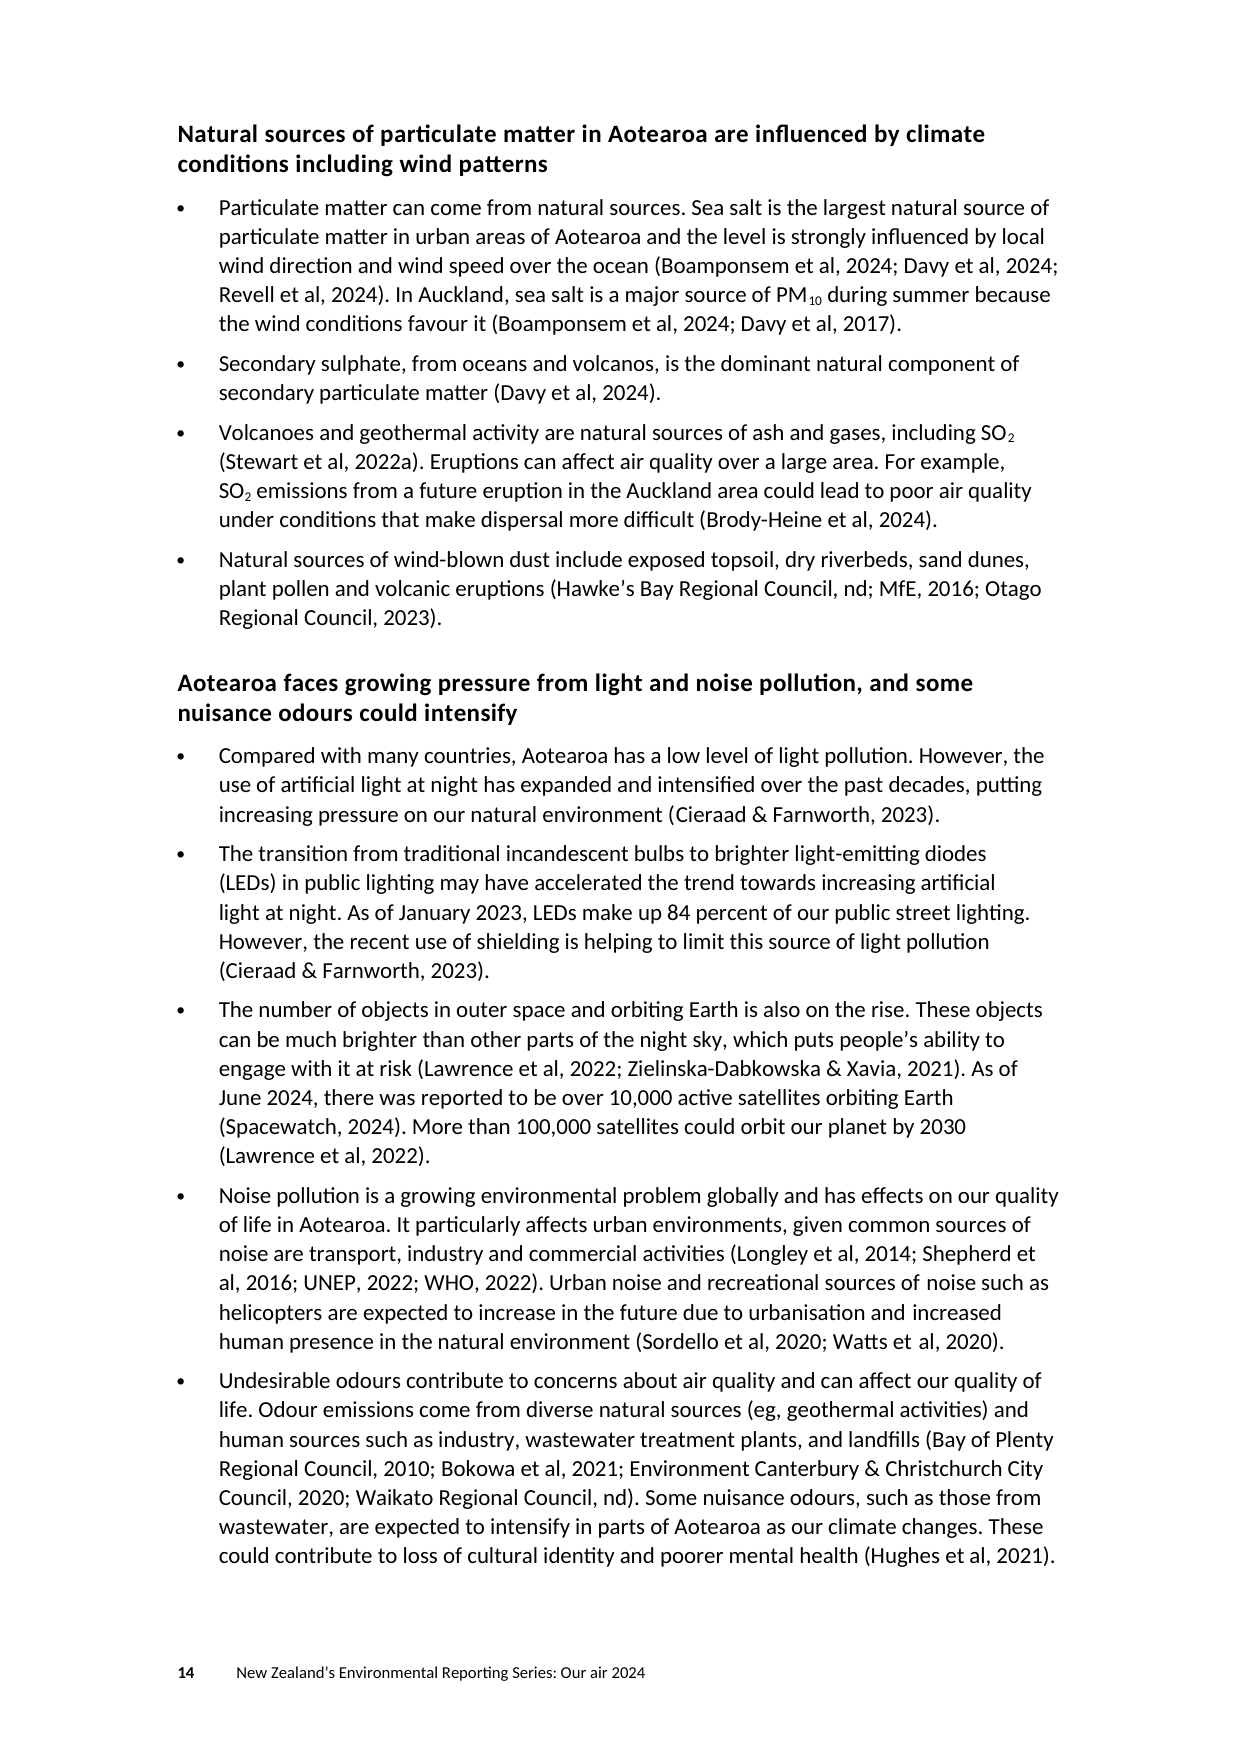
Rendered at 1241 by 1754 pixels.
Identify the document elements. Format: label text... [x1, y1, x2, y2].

text Secondary sulphate, from oceans and volcanos, is the dominant natural component of secondary particulate matter (Davy et al, 2024). [177, 348, 1063, 406]
text The number of objects in outer space and orbiting Earth is also on the rise. These objects can be much brighter than other parts of the night sky, which puts people’s ability to engage with it at risk (Lawrence et al, 2022; Zielinska-Dabkowska & Xavia, 2021). As of June 2024, there was reported to be over 10,000 active satellites orbiting Earth (Spacewatch, 2024). More than 100,000 satellites could orbit our planet by 2030 (Lawrence et al, 2022). [177, 994, 1063, 1169]
text Volcanoes and geothermal activity are natural sources of ash and gases, including SO2 (Stewart et al, 2022a). Eruptions can affect air quality over a large area. For example, SO2 emissions from a future eruption in the Auckland area could lead to poor air quality under conditions that make dispersal more difficult (Brody-Heine et al, 2024). [177, 417, 1063, 533]
text Particulate matter can come from natural sources. Sea salt is the largest natural source of particulate matter in urban areas of Aotearoa and the level is strongly influenced by local wind direction and wind speed over the ocean (Boamponsem et al, 2024; Davy et al, 2024; Revell et al, 2024). In Auckland, sea salt is a major source of PM10 during summer because the wind conditions favour it (Boamponsem et al, 2024; Davy et al, 2017). [177, 192, 1063, 337]
text Compared with many countries, Aotearoa has a low level of light pollution. However, the use of artificial light at night has expanded and intensified over the past decades, putting increasing pressure on our natural environment (Cieraad & Farnworth, 2023). [177, 740, 1063, 828]
text The transition from traditional incandescent bulbs to brighter light-emitting diodes (LEDs) in public lighting may have accelerated the trend towards increasing artificial light at night. As of January 2023, LEDs make up 84 percent of our public street lighting. However, the recent use of shielding is helping to limit this source of light pollution (Cieraad & Farnworth, 2023). [177, 838, 1063, 984]
subtitle Natural sources of particulate matter in Aotearoa are influenced by climate conditions including wind patterns [177, 118, 1063, 179]
subtitle Aotearoa faces growing pressure from light and noise pollution, and some nuisance odours could intensify [177, 667, 1063, 728]
text Natural sources of wind-blown dust include exposed topsoil, dry riverbeds, sand dunes, plant pollen and volcanic eruptions (Hawke’s Bay Regional Council, nd; MfE, 2016; Otago Regional Council, 2023). [177, 544, 1063, 631]
text Undesirable odours contribute to concerns about air quality and can affect our quality of life. Odour emissions come from diverse natural sources (eg, geothermal activities) and human sources such as industry, wastewater treatment plants, and landfills (Bay of Plenty Regional Council, 2010; Bokowa et al, 2021; Environment Canterbury & Christchurch City Council, 2020; Waikato Regional Council, nd). Some nuisance odours, such as those from wastewater, are expected to intensify in parts of Aotearoa as our climate changes. These could contribute to loss of cultural identity and poorer mental health (Hughes et al, 2021). [177, 1365, 1063, 1569]
text Noise pollution is a growing environmental problem globally and has effects on our quality of life in Aotearoa. It particularly affects urban environments, given common sources of noise are transport, industry and commercial activities (Longley et al, 2014; Shepherd et al, 2016; UNEP, 2022; WHO, 2022). Urban noise and recreational sources of noise such as helicopters are expected to increase in the future due to urbanisation and increased human presence in the natural environment (Sordello et al, 2020; Watts et al, 2020). [177, 1180, 1063, 1355]
